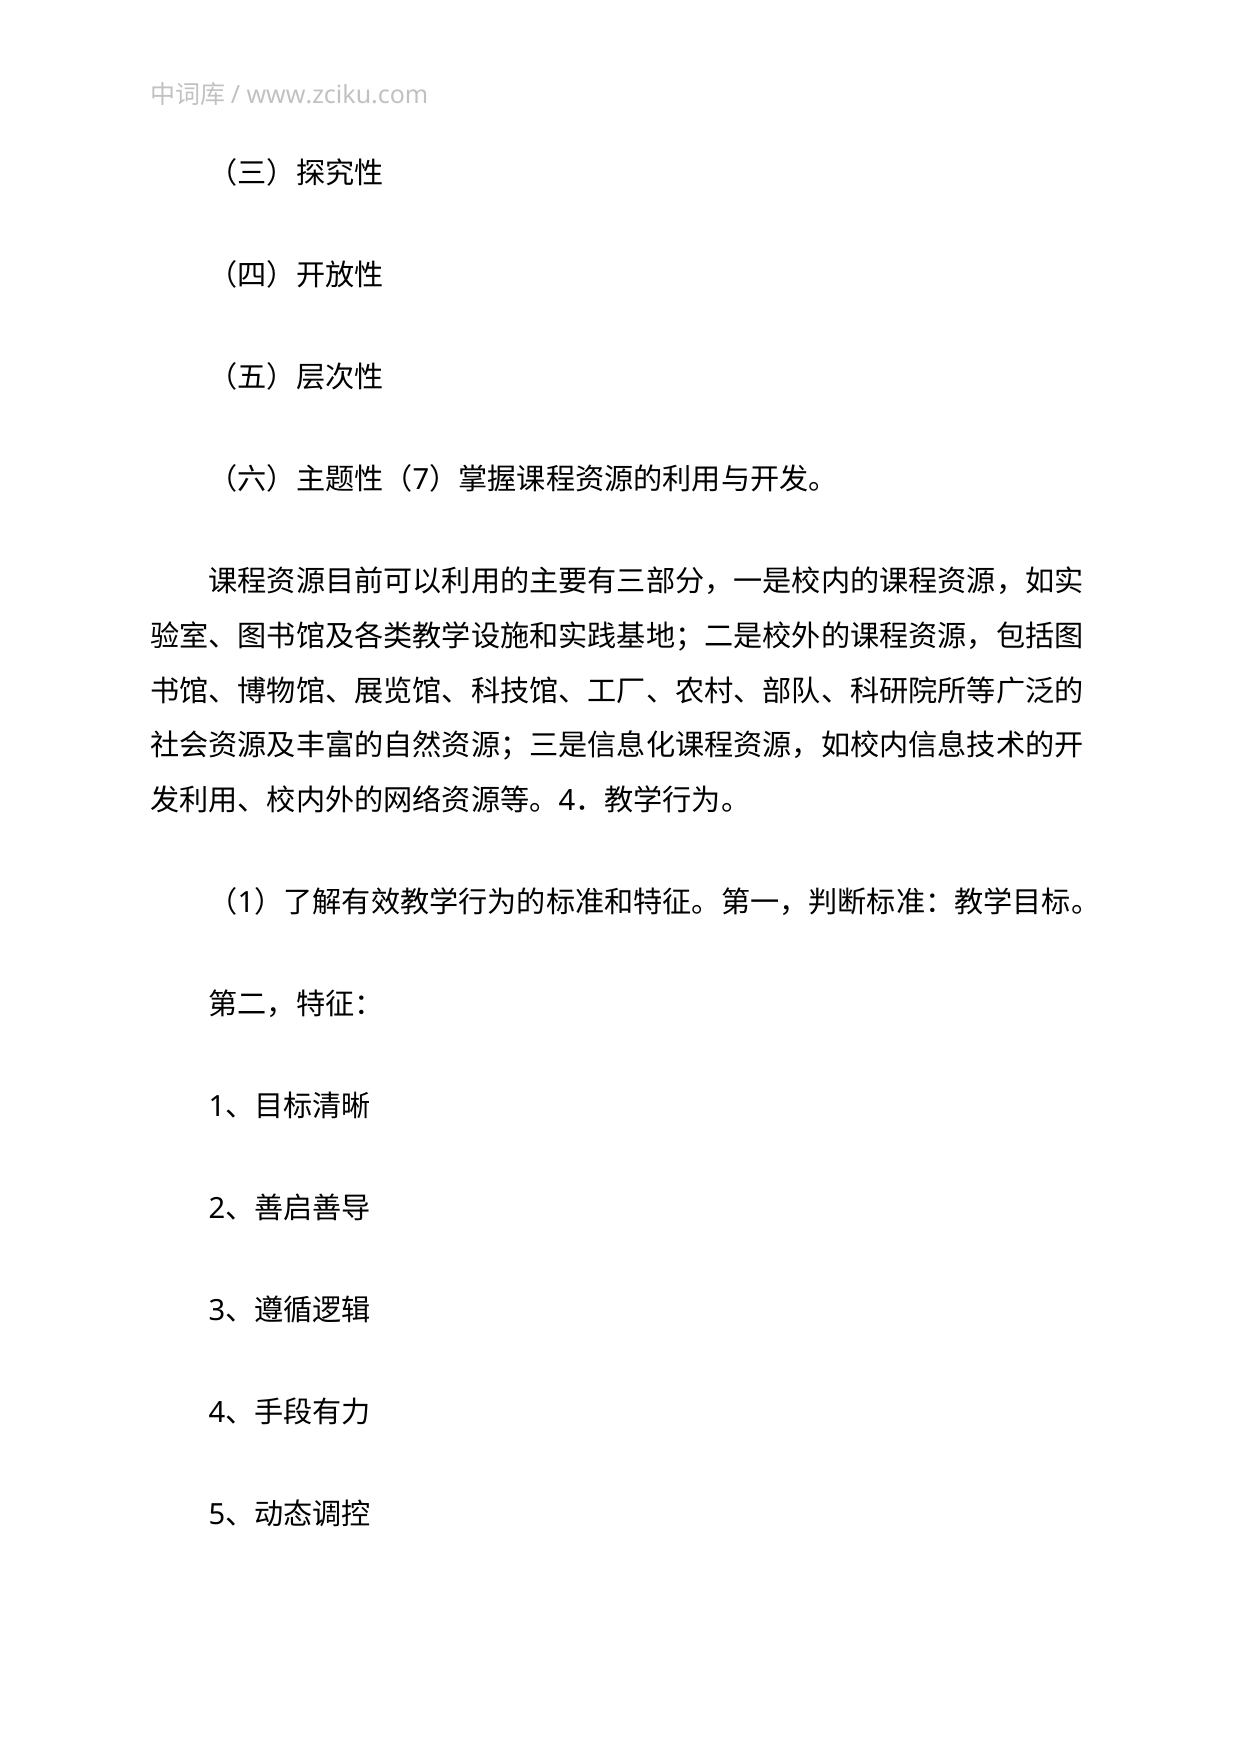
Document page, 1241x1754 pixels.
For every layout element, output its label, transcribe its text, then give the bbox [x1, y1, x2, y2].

text 2、善启善导 [150, 1184, 1090, 1227]
text 4、手段有力 [150, 1388, 1090, 1431]
text （四）开放性 [150, 252, 1090, 294]
text （五）层次性 [150, 353, 1090, 396]
text （六）主题性（7）掌握课程资源的利用与开发。 [150, 455, 1090, 498]
text （三）探究性 [150, 150, 1090, 192]
text 3、遵循逻辑 [150, 1287, 1090, 1329]
text （1）了解有效教学行为的标准和特征。第一，判断标准：教学目标。 [150, 879, 1090, 921]
text 第二，特征： [150, 981, 1090, 1023]
text 课程资源目前可以利用的主要有三部分，一是校内的课程资源，如实验室、图书馆及各类教学设施和实践基地；二是校外的课程资源，包括图书馆、博物馆、展览馆、科技馆、工厂、农村、部队、科研院所等广泛的社会资源及丰富的自然资源；三是信息化课程资源，如校内信息技术的开发利用、校内外的网络资源等。4．教学行为。 [150, 557, 1090, 819]
text 1、目标清晰 [150, 1083, 1090, 1125]
text 5、动态调控 [150, 1491, 1090, 1533]
